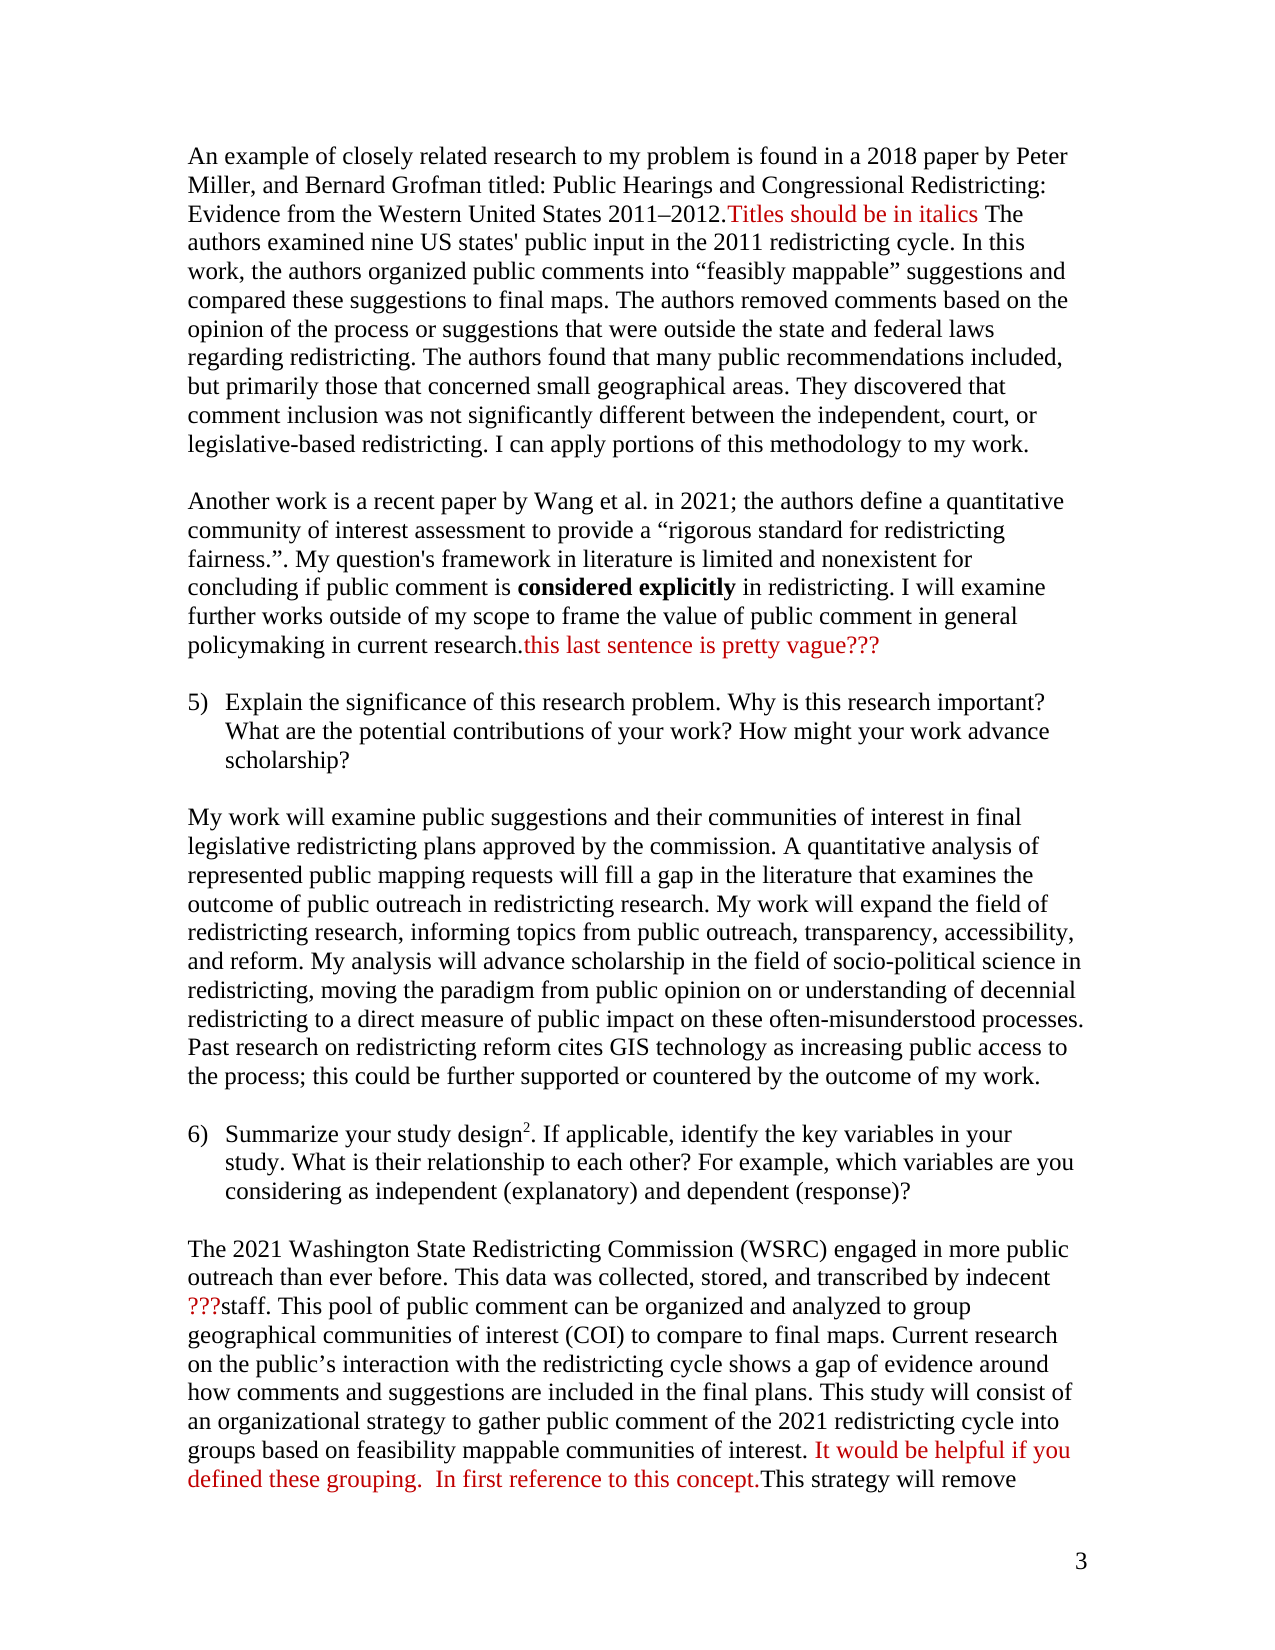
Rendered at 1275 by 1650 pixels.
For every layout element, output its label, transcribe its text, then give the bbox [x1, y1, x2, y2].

text An example of closely related research to my problem is found in a 2018 paper by Peter Miller, and Bernard Grofman titled: Public Hearings and Congressional Redistricting: Evidence from the Western United States 2011–2012.Titles should be in italics The authors examined nine US states' public input in the 2011 redistricting cycle. In this work, the authors organized public comments into “feasibly mappable” suggestions and compared these suggestions to final maps. The authors removed comments based on the opinion of the process or suggestions that were outside the state and federal laws regarding redistricting. The authors found that many public recommendations included, but primarily those that concerned small geographical areas. They discovered that comment inclusion was not significantly different between the independent, court, or legislative-based redistricting. I can apply portions of this methodology to my work. [187, 141, 1087, 457]
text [187, 1234, 1087, 1492]
list Explain the significance of this research problem. Why is this research important? What are the potential contributions of your work? How might your work advance scholarship? [187, 687, 1087, 774]
list Summarize your study design. If applicable, identify the key variables in your study. What is their relationship to each other? For example, which variables are you considering as independent (explanatory) and dependent (response)? [187, 1119, 1087, 1205]
text Another work is a recent paper by Wang et al. in 2021; the authors define a quantitative community of interest assessment to provide a “rigorous standard for redistricting fairness.”. My question's framework in literature is limited and nonexistent for concluding if public comment is considered explicitly in redistricting. I will examine further works outside of my scope to frame the value of public comment in general policymaking in current research.this last sentence is pretty vague??? [187, 486, 1087, 659]
text My work will examine public suggestions and their communities of interest in final legislative redistricting plans approved by the commission. A quantitative analysis of represented public mapping requests will fill a gap in the literature that examines the outcome of public outreach in redistricting research. My work will expand the field of redistricting research, informing topics from public outreach, transparency, accessibility, and reform. My analysis will advance scholarship in the field of socio-political science in redistricting, moving the paradigm from public opinion on or understanding of decennial redistricting to a direct measure of public impact on these often-misunderstood processes. Past research on redistricting reform cites GIS technology as increasing public access to the process; this could be further supported or countered by the outcome of my work. [187, 802, 1087, 1090]
